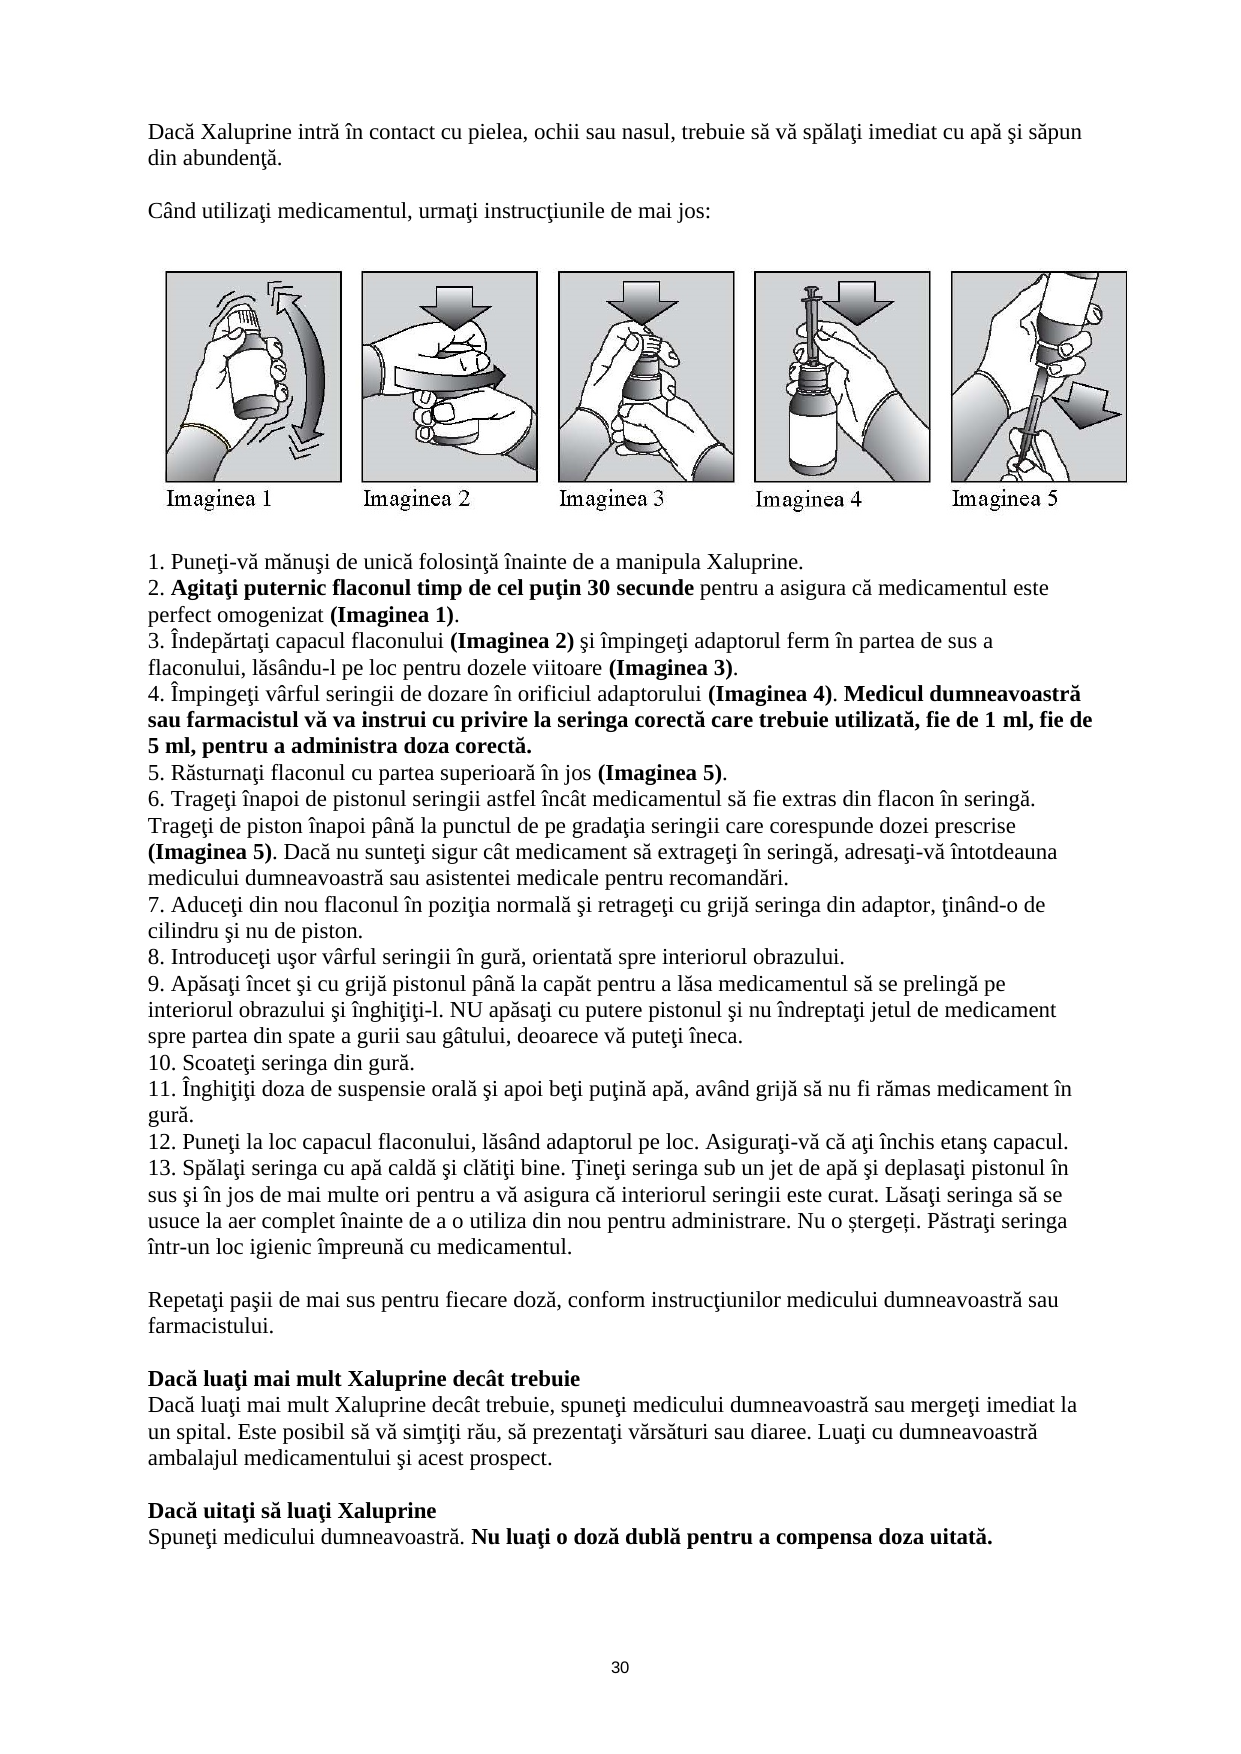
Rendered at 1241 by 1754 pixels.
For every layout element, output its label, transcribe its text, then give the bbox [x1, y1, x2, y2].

text 9. Apăsaţi încet şi cu grijă pistonul până la capăt pentru a lăsa medicamentul să se prelingă pe interiorul obrazului şi înghiţiţi-l. NU apăsaţi cu putere pistonul şi nu îndreptaţi jetul de medicament spre partea din spate a gurii sau gâtului, deoarece vă puteţi îneca. [148, 970, 1092, 1049]
text 1. Puneţi-vă mănuşi de unică folosinţă înainte de a manipula Xaluprine. [148, 548, 1092, 574]
text 11. Înghiţiţi doza de suspensie orală şi apoi beţi puţină apă, având grijă să nu fi rămas medicament în gură. [148, 1075, 1092, 1128]
text 12. Puneţi la loc capacul flaconului, lăsând adaptorul pe loc. Asiguraţi-vă că aţi închis etanş capacul. [148, 1128, 1092, 1154]
picture [147, 250, 1142, 522]
text 7. Aduceţi din nou flaconul în poziţia normală şi retrageţi cu grijă seringa din adaptor, ţinând-o de cilindru şi nu de piston. [148, 891, 1092, 943]
text Spuneţi medicului dumneavoastră. Nu luaţi o doză dublă pentru a compensa doza uitată. [148, 1523, 1092, 1549]
text 5. Răsturnaţi flaconul cu partea superioară în jos (Imaginea 5). [148, 759, 1092, 785]
text Dacă Xaluprine intră în contact cu pielea, ochii sau nasul, trebuie să vă spălaţi imediat cu apă şi săpun din abundenţă. [148, 118, 1092, 171]
text Repetaţi paşii de mai sus pentru fiecare doză, conform instrucţiunilor medicului dumneavoastră sau farmacistului. [148, 1286, 1092, 1339]
text Când utilizaţi medicamentul, urmaţi instrucţiunile de mai jos: [148, 197, 1092, 223]
text 8. Introduceţi uşor vârful seringii în gură, orientată spre interiorul obrazului. [148, 943, 1092, 970]
text 10. Scoateţi seringa din gură. [148, 1049, 1092, 1075]
text 4. Împingeţi vârful seringii de dozare în orificiul adaptorului (Imaginea 4). Medicul dumneavoastră sau farmacistul vă va instrui cu privire la seringa corectă care trebuie utilizată, fie de 1 ml, fie de 5 ml, pentru a administra doza corectă. [148, 680, 1092, 759]
list Dacă uitaţi să luaţi Xaluprine [148, 1497, 1092, 1523]
text 2. Agitaţi puternic flaconul timp de cel puţin 30 secunde pentru a asigura că medicamentul este perfect omogenizat (Imaginea 1). [148, 574, 1092, 627]
text 3. Îndepărtaţi capacul flaconului (Imaginea 2) şi împingeţi adaptorul ferm în partea de sus a flaconului, lăsându-l pe loc pentru dozele viitoare (Imaginea 3). [148, 627, 1092, 680]
text 6. Trageţi înapoi de pistonul seringii astfel încât medicamentul să fie extras din flacon în seringă. Trageţi de piston înapoi până la punctul de pe gradaţia seringii care corespunde dozei prescrise (Imaginea 5). Dacă nu sunteţi sigur cât medicament să extrageţi în seringă, adresaţi-vă întotdeauna medicului dumneavoastră sau asistentei medicale pentru recomandări. [148, 785, 1092, 891]
text 13. Spălaţi seringa cu apă caldă şi clătiţi bine. Ţineţi seringa sub un jet de apă şi deplasaţi pistonul în sus şi în jos de mai multe ori pentru a vă asigura că interiorul seringii este curat. Lăsaţi seringa să se usuce la aer complet înainte de a o utiliza din nou pentru administrare. Nu o ștergeți. Păstraţi seringa într-un loc igienic împreună cu medicamentul. [148, 1154, 1092, 1260]
text Dacă luaţi mai mult Xaluprine decât trebuie, spuneţi medicului dumneavoastră sau mergeţi imediat la un spital. Este posibil să vă simţiţi rău, să prezentaţi vărsături sau diaree. Luaţi cu dumneavoastră ambalajul medicamentului şi acest prospect. [148, 1391, 1092, 1471]
list Dacă luaţi mai mult Xaluprine decât trebuie [148, 1365, 1092, 1391]
